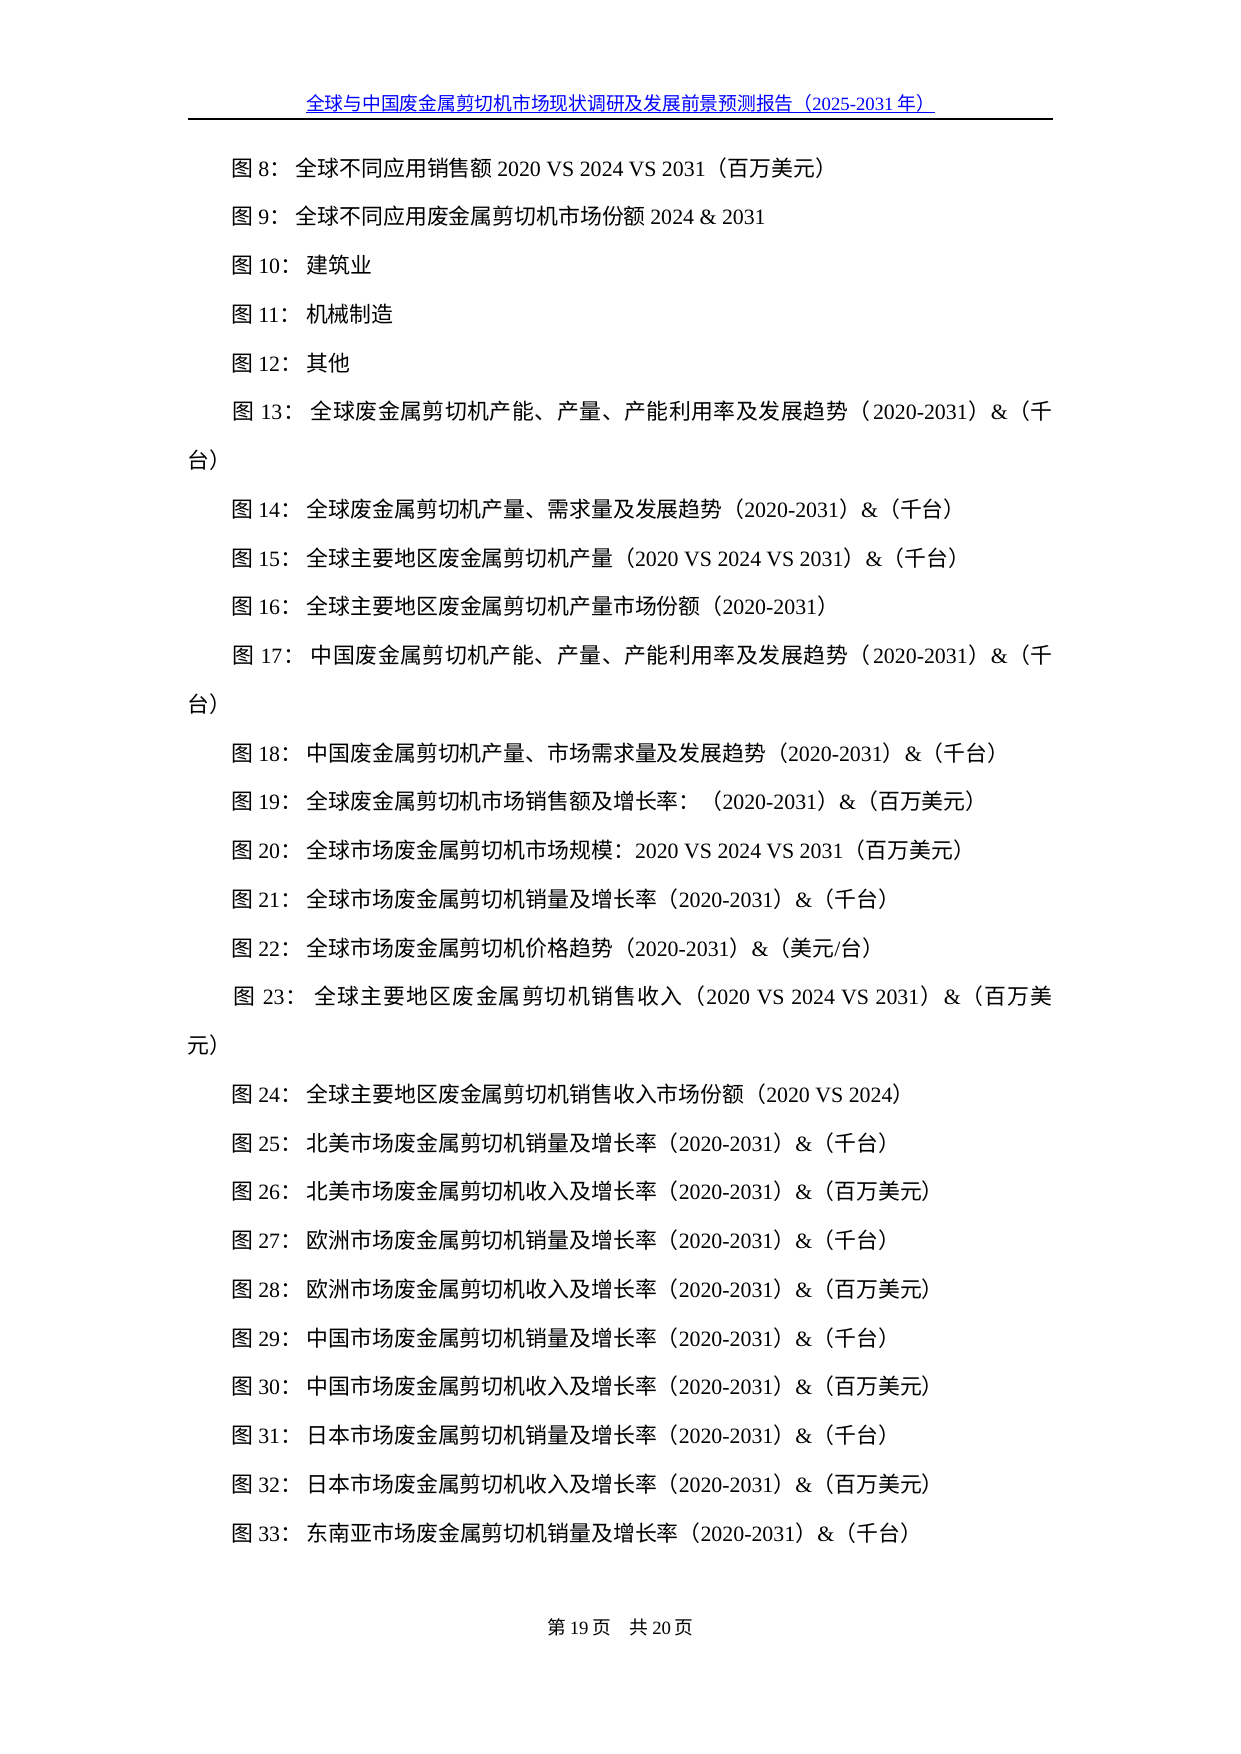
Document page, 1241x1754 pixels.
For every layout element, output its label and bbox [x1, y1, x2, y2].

text [187, 150, 1053, 1548]
